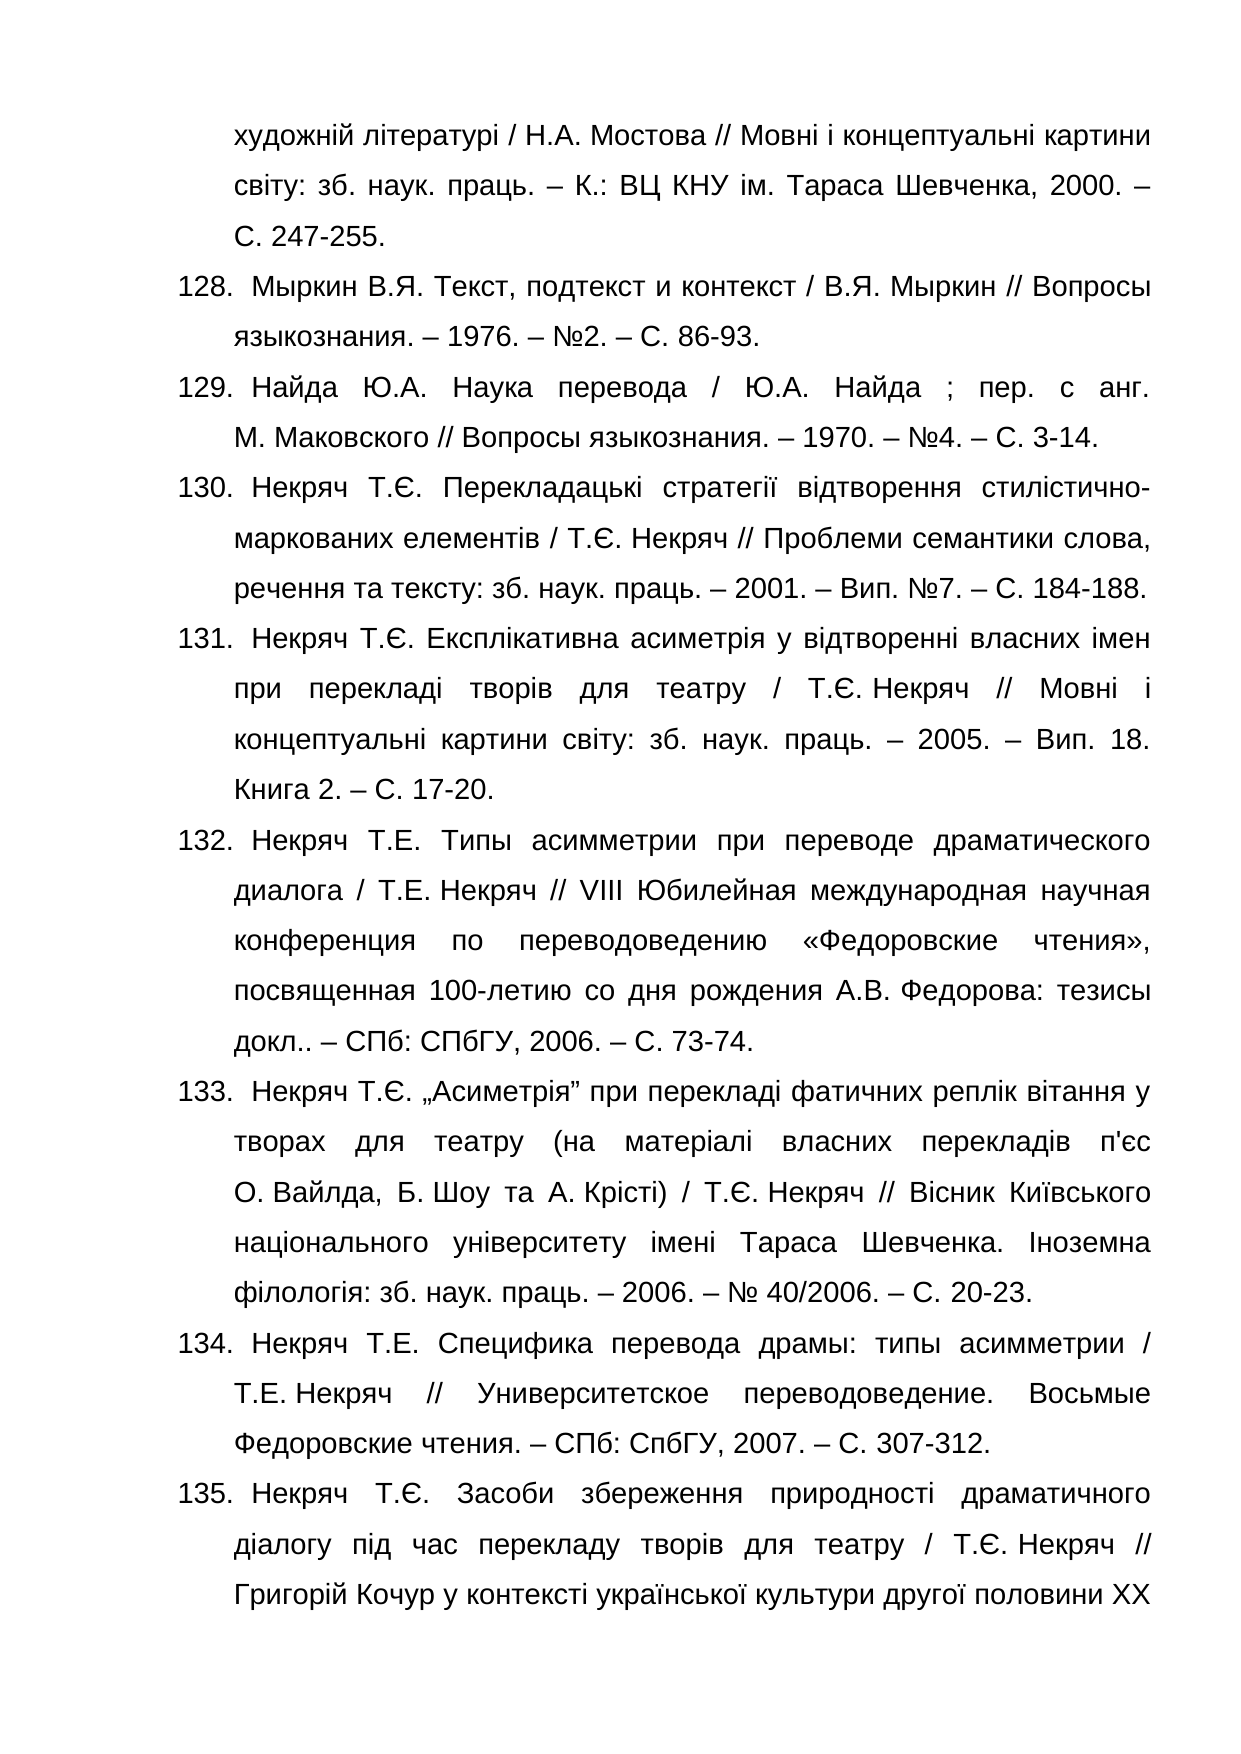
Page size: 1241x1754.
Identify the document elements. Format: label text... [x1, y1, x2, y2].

list Некряч Т.Е. Типы асимметрии при переводе драматического диалога / Т.Е. Некряч // VIII Юбилейная международная научная конференция по переводоведению «Федоровские чтения», посвященная 100-летию со дня рождения А.В. Федорова: тезисы докл.. – СПб: СПбГУ, 2006. – С. 73-74. [177, 822, 1152, 1057]
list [177, 1477, 1152, 1611]
list Некряч Т.Є. „Асиметрія” при перекладі фатичних реплік вітання у творах для театру (на матеріалі власних перекладів п'єс О. Вайлда, Б. Шоу та А. Крісті) / Т.Є. Некряч // Вісник Київського національного університету імені Тараса Шевченка. Іноземна філологія: зб. наук. праць. – 2006. – № 40/2006. – С. 20-23. [177, 1074, 1152, 1309]
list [177, 118, 1152, 252]
list Мыркин В.Я. Текст, подтекст и контекст / В.Я. Мыркин // Вопросы языкознания. – 1976. – №2. – С. 86-93. [177, 269, 1152, 353]
list Некряч Т.Є. Перекладацькі стратегії відтворення стилістично-маркованих елементів / Т.Є. Некряч // Проблеми семантики слова, речення та тексту: зб. наук. праць. – 2001. – Вип. №7. – С. 184-188. [177, 470, 1152, 604]
list Некряч Т.Є. Експлікативна асиметрія у відтворенні власних імен при перекладі творів для театру / Т.Є. Некряч // Мовні і концептуальні картини світу: зб. наук. праць. – 2005. – Вип. 18. Книга 2. – С. 17-20. [177, 621, 1152, 806]
list Найда Ю.А. Наука перевода / Ю.А. Найда ; пер. с анг. М. Маковского // Вопросы языкознания. – 1970. – №4. – С. 3-14. [177, 370, 1152, 453]
list Некряч Т.Е. Специфика перевода драмы: типы асимметрии / Т.Е. Некряч // Университетское переводоведение. Восьмые Федоровские чтения. – СПб: СпбГУ, 2007. – С. 307-312. [177, 1326, 1152, 1460]
